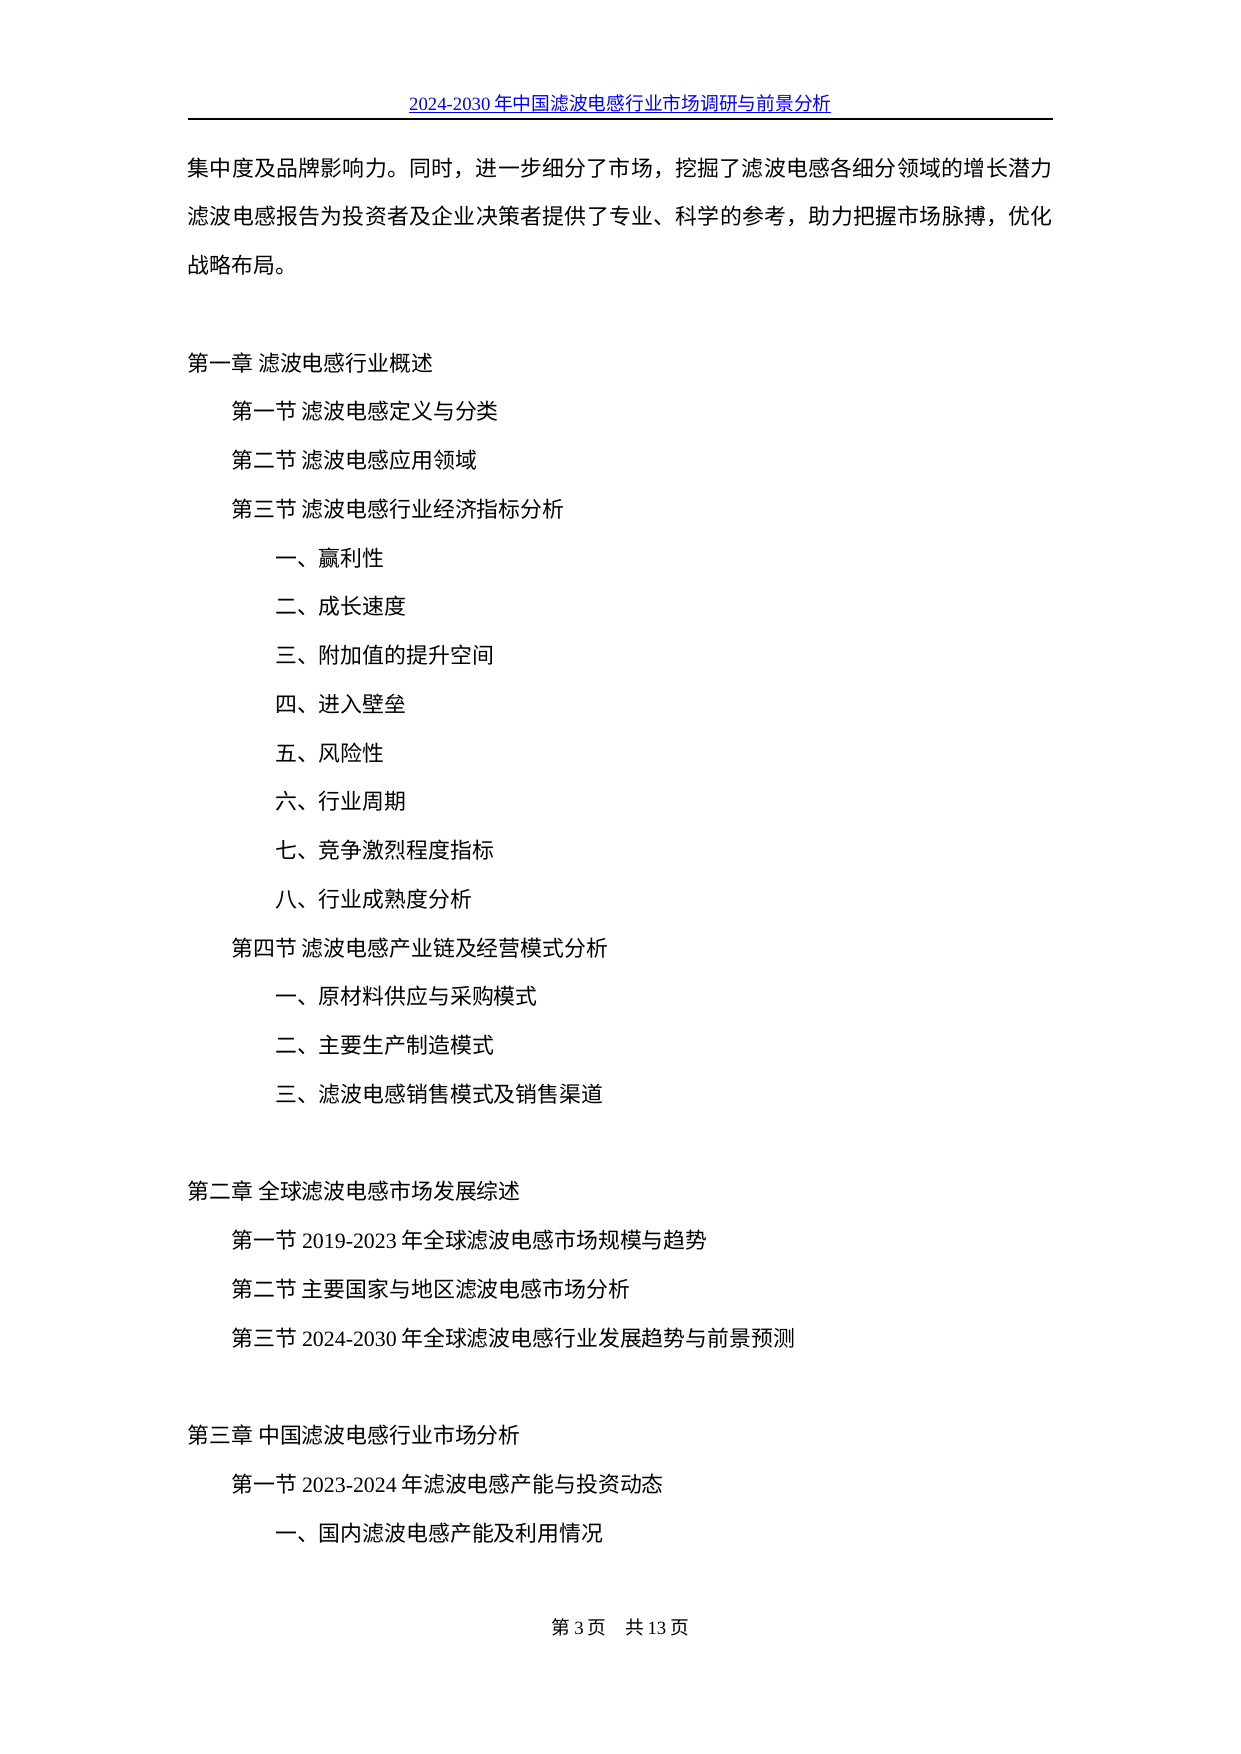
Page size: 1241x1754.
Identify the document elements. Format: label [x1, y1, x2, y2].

text [187, 150, 1053, 1548]
